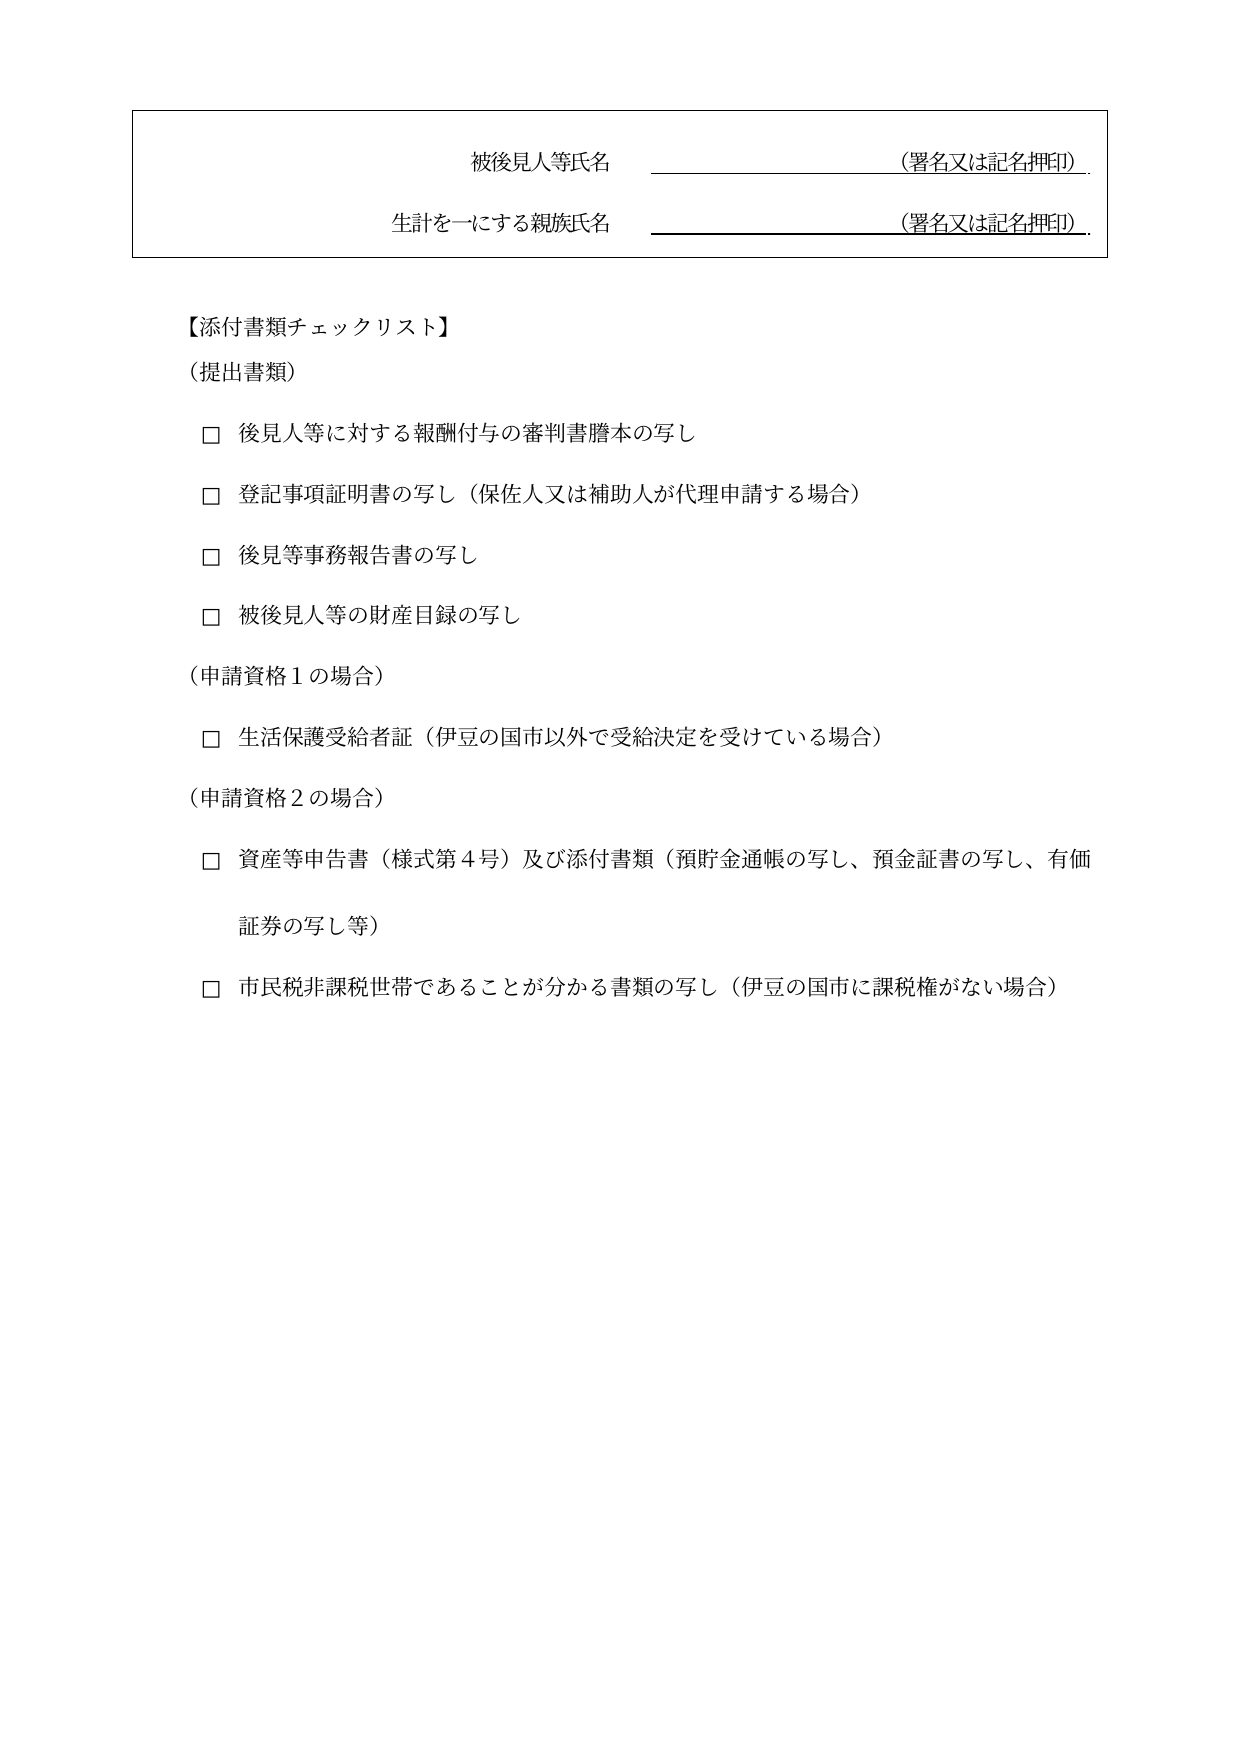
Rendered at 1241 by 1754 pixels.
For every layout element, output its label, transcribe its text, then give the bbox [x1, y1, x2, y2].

list 後見等事務報告書の写し [201, 531, 1093, 576]
list 被後見人等の財産目録の写し [201, 592, 1093, 637]
list 市民税非課税世帯であることが分かる書類の写し（伊豆の国市に課税権がない場合） [201, 964, 1093, 1009]
text （提出書類） [177, 348, 963, 394]
table_cell 被後見人等氏名 （署名又は記名押印） 生計を一にする親族氏名 （署名又は記名押印） [133, 111, 1107, 257]
text （申請資格２の場合） [177, 774, 1093, 819]
list 生活保護受給者証（伊豆の国市以外で受給決定を受けている場合） [201, 713, 1093, 759]
text （申請資格１の場合） [177, 653, 1093, 698]
list 資産等申告書（様式第４号）及び添付書類（預貯金通帳の写し、預金証書の写し、有価証券の写し等） [201, 835, 1093, 948]
text 【添付書類チェックリスト】 [177, 303, 963, 348]
list 登記事項証明書の写し（保佐人又は補助人が代理申請する場合） [201, 470, 1063, 515]
list 後見人等に対する報酬付与の審判書謄本の写し [201, 409, 963, 454]
